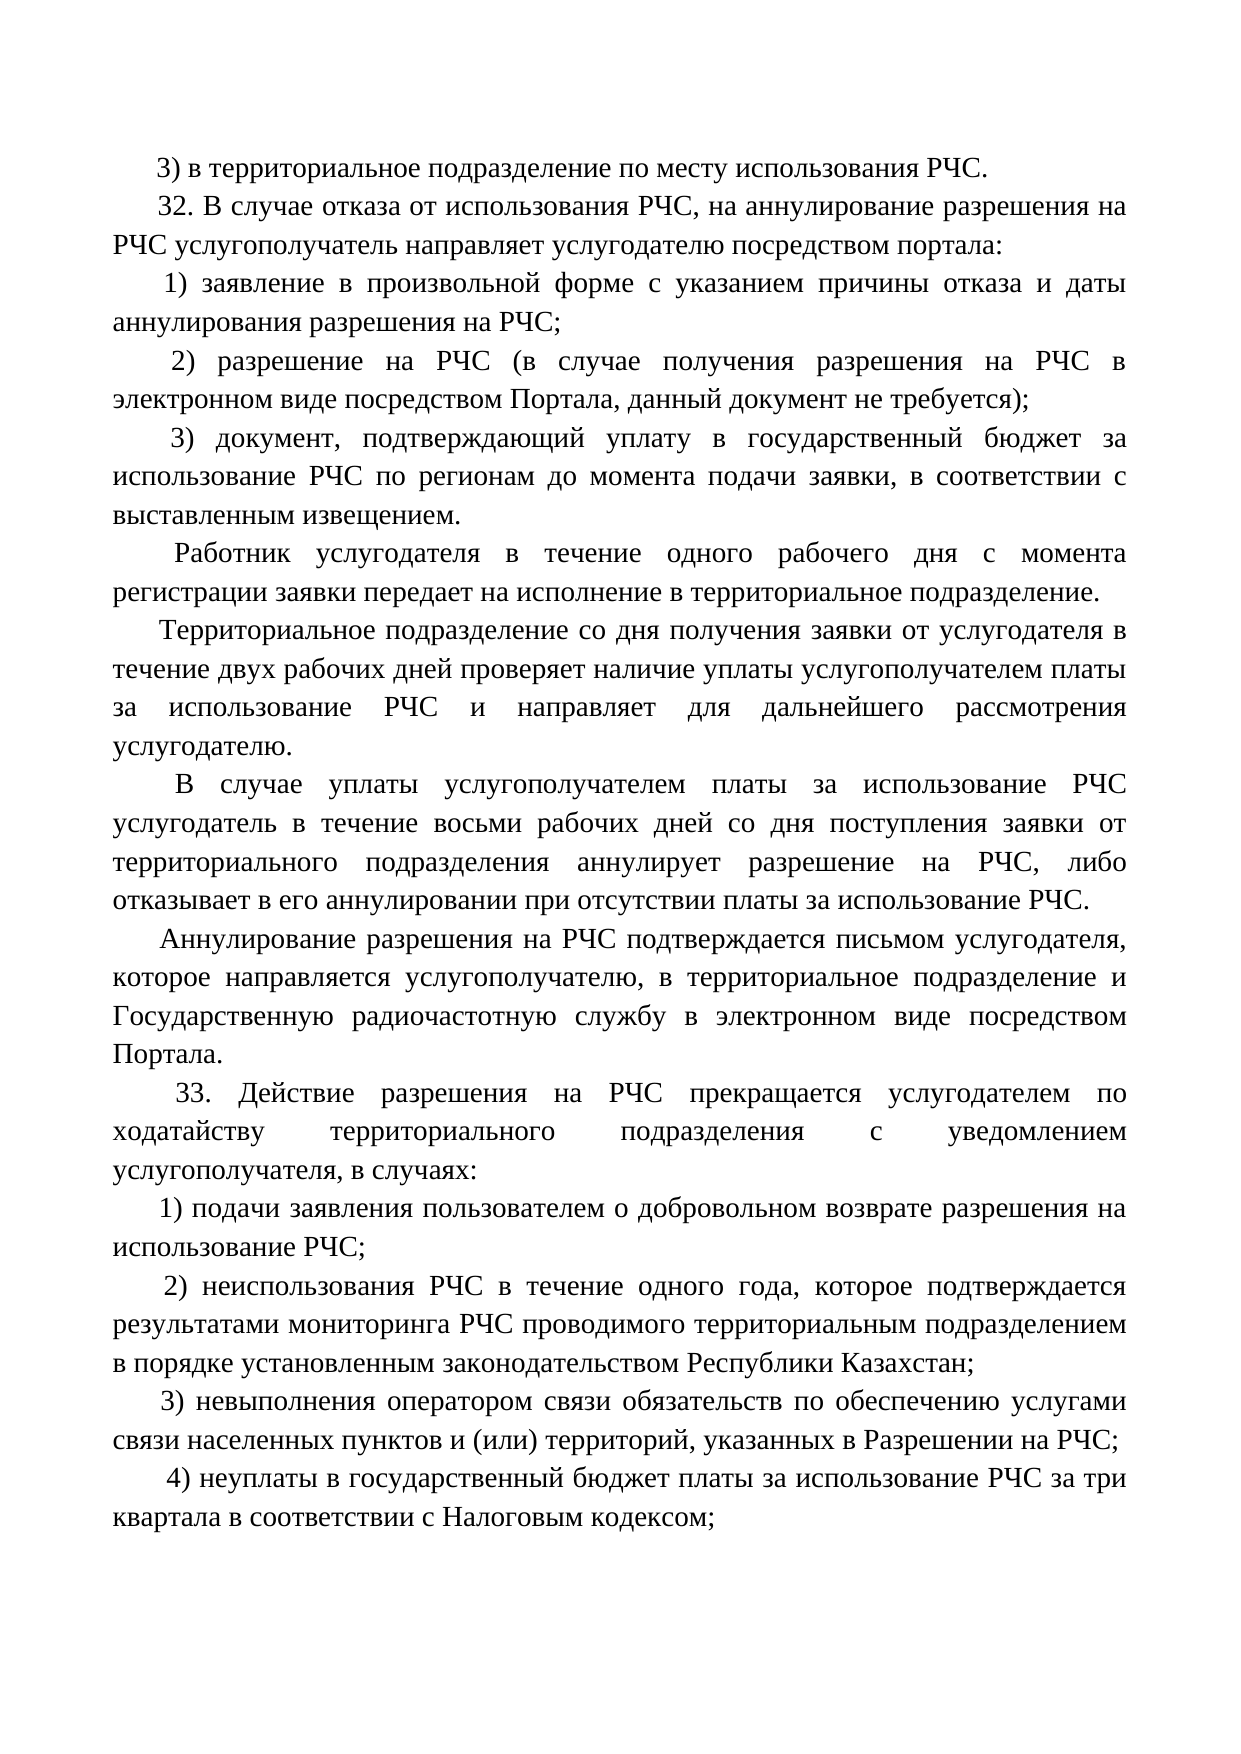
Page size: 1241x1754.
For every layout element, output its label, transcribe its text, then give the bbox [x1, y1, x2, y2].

text 3) невыполнения оператором связи обязательств по обеспечению услугами связи населенных пунктов и (или) территорий, указанных в Разрешении на РЧС; [112, 1383, 1128, 1455]
text 33. Действие разрешения на РЧС прекращается услугодателем по ходатайству территориального подразделения с уведомлением услугополучателя, в случаях: [112, 1075, 1128, 1186]
text Территориальное подразделение со дня получения заявки от услугодателя в течение двух рабочих дней проверяет наличие уплаты услугополучателем платы за использование РЧС и направляет для дальнейшего рассмотрения услугодателю. [112, 612, 1128, 762]
text В случае уплаты услугополучателем платы за использование РЧС услугодатель в течение восьми рабочих дней со дня поступления заявки от территориального подразделения аннулирует разрешение на РЧС, либо отказывает в его аннулировании при отсутствии платы за использование РЧС. [112, 767, 1128, 916]
text Аннулирование разрешения на РЧС подтверждается письмом услугодателя, которое направляется услугополучателю, в территориальное подразделение и Государственную радиочастотную службу в электронном виде посредством Портала. [112, 921, 1128, 1070]
text Работник услугодателя в течение одного рабочего дня с момента регистрации заявки передает на исполнение в территориальное подразделение. [112, 535, 1128, 607]
text 3) документ, подтверждающий уплату в государственный бюджет за использование РЧС по регионам до момента подачи заявки, в соответствии с выставленным извещением. [112, 420, 1128, 530]
text 32. В случае отказа от использования РЧС, на аннулирование разрешения на РЧС услугополучатель направляет услугодателю посредством портала: [112, 188, 1128, 261]
text 3) в территориальное подразделение по месту использования РЧС. [112, 150, 1128, 183]
text 1) заявление в произвольной форме с указанием причины отказа и даты аннулирования разрешения на РЧС; [112, 266, 1128, 338]
text 4) неуплаты в государственный бюджет платы за использование РЧС за три квартала в соответствии с Налоговым кодексом; [112, 1460, 1128, 1532]
text 2) неиспользования РЧС в течение одного года, которое подтверждается результатами мониторинга РЧС проводимого территориальным подразделением в порядке установленным законодательством Республики Казахстан; [112, 1268, 1128, 1378]
text 1) подачи заявления пользователем о добровольном возврате разрешения на использование РЧС; [112, 1191, 1128, 1263]
text 2) разрешение на РЧС (в случае получения разрешения на РЧС в электронном виде посредством Портала, данный документ не требуется); [112, 343, 1128, 415]
